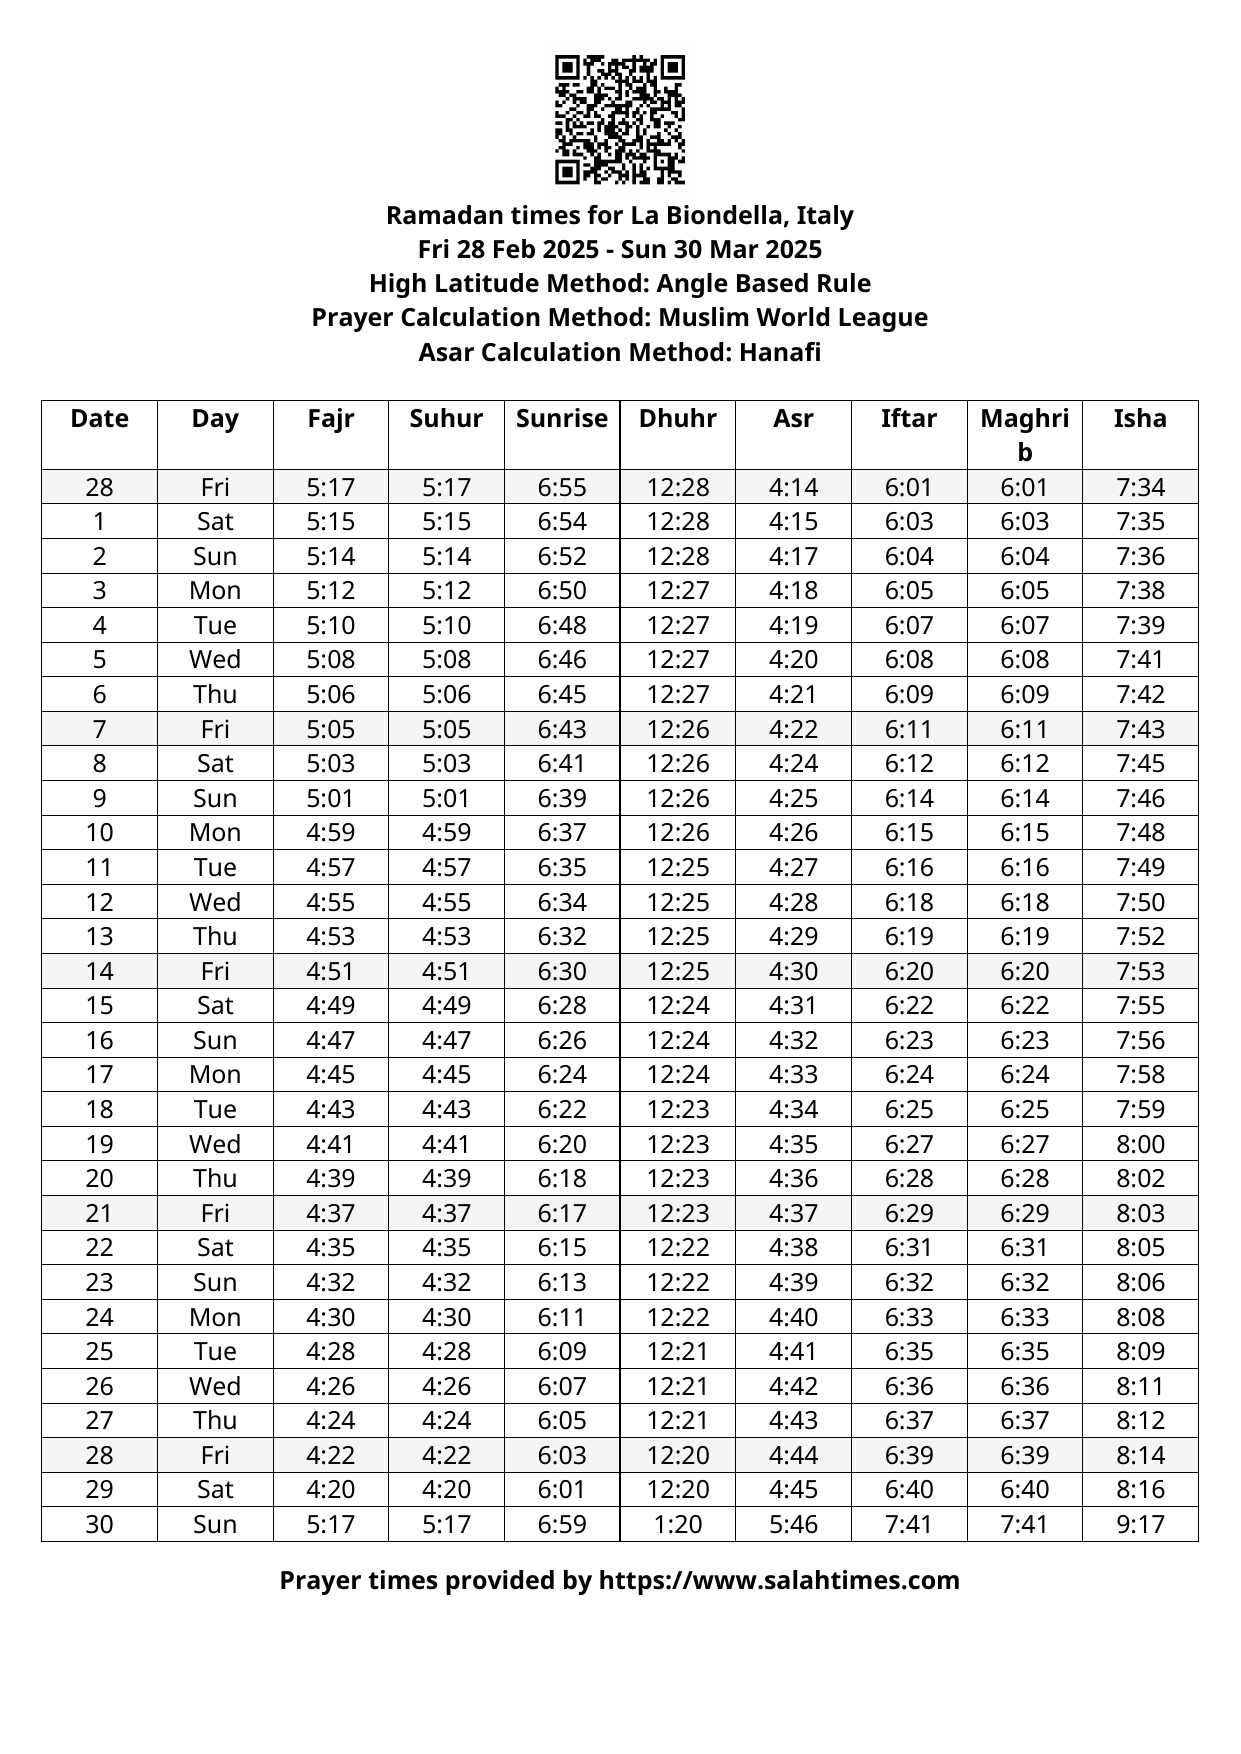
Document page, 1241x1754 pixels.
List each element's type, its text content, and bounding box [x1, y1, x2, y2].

table_cell Sat [158, 1231, 273, 1264]
table_cell 6:35 [505, 850, 619, 884]
table_cell 4:57 [274, 850, 388, 884]
table_cell 6:22 [505, 1092, 619, 1126]
table_cell 4:35 [736, 1127, 851, 1160]
table_cell 5:14 [274, 539, 388, 572]
table_cell 5:17 [274, 1507, 388, 1541]
table_header Asr [736, 401, 851, 469]
table_cell 4:49 [274, 989, 388, 1022]
table_cell 6:01 [505, 1473, 619, 1506]
table_cell 4:30 [389, 1300, 504, 1333]
table_cell 4:22 [389, 1438, 504, 1472]
table_cell 6:09 [852, 677, 967, 711]
table_cell 12:21 [621, 1404, 735, 1437]
table_cell 7:34 [1083, 470, 1198, 503]
table_cell 4:43 [389, 1092, 504, 1126]
table_cell 30 [42, 1507, 157, 1541]
table_header Day [158, 401, 273, 469]
table_cell 4:49 [389, 989, 504, 1022]
table_cell Fri [158, 1196, 273, 1229]
table_cell 4:18 [736, 574, 851, 607]
table_cell 6:15 [852, 816, 967, 849]
table_cell 6:24 [968, 1058, 1082, 1091]
table_cell 9 [42, 781, 157, 814]
table_cell 12:23 [621, 1196, 735, 1229]
table_cell 23 [42, 1265, 157, 1299]
table_cell 6:01 [852, 470, 967, 503]
table_cell Wed [158, 1369, 273, 1402]
table_cell 6:48 [505, 608, 619, 642]
table_cell 6:14 [852, 781, 967, 814]
text Ramadan times for La Biondella, Italy [42, 198, 1198, 232]
table_cell 5:10 [389, 608, 504, 642]
table_cell 12:25 [621, 919, 735, 953]
table_cell 6:30 [505, 954, 619, 987]
table_cell 4:59 [389, 816, 504, 849]
table_cell 6:59 [505, 1507, 619, 1541]
table_cell 6:18 [505, 1161, 619, 1195]
table_cell 12:23 [621, 1127, 735, 1160]
table_cell 12:24 [621, 1023, 735, 1057]
table_cell 8 [42, 746, 157, 780]
table_cell Fri [158, 1438, 273, 1472]
table_cell Fri [158, 470, 273, 503]
table_cell 27 [42, 1404, 157, 1437]
table_header Maghrib [968, 401, 1082, 469]
table_cell 6:41 [505, 746, 619, 780]
table_cell 6:39 [968, 1438, 1082, 1472]
table_cell 5:06 [274, 677, 388, 711]
table_cell 12:22 [621, 1265, 735, 1299]
table_cell Thu [158, 919, 273, 953]
table_cell 22 [42, 1231, 157, 1264]
table_cell 28 [42, 470, 157, 503]
table_cell Sat [158, 746, 273, 780]
table_cell 4:45 [736, 1473, 851, 1506]
table_header Iftar [852, 401, 967, 469]
table_cell 6:37 [968, 1404, 1082, 1437]
table_cell 12:21 [621, 1369, 735, 1402]
table_cell 4:19 [736, 608, 851, 642]
table_cell 4:39 [736, 1265, 851, 1299]
table_cell 6:08 [852, 643, 967, 676]
table_cell 6:39 [505, 781, 619, 814]
table_cell 12:20 [621, 1438, 735, 1472]
table_cell 8:00 [1083, 1127, 1198, 1160]
table_cell 7:41 [968, 1507, 1082, 1541]
table_cell 6:43 [505, 712, 619, 745]
table_cell 2 [42, 539, 157, 572]
table_cell 4:35 [389, 1231, 504, 1264]
table_cell 5:03 [389, 746, 504, 780]
table_cell Wed [158, 885, 273, 918]
table_cell 12:25 [621, 885, 735, 918]
table_cell 4:14 [736, 470, 851, 503]
table_cell Sat [158, 504, 273, 538]
table_cell 28 [42, 1438, 157, 1472]
table_header Sunrise [505, 401, 619, 469]
table_cell 3 [42, 574, 157, 607]
table_cell 4:30 [274, 1300, 388, 1333]
text Prayer Calculation Method: Muslim World League [42, 300, 1198, 334]
table_cell 5:06 [389, 677, 504, 711]
table_cell 12:28 [621, 504, 735, 538]
table_cell 8:05 [1083, 1231, 1198, 1264]
table_cell 4:28 [736, 885, 851, 918]
table_cell 12:26 [621, 816, 735, 849]
table_cell 12:27 [621, 643, 735, 676]
table_cell 4:29 [736, 919, 851, 953]
table_cell Mon [158, 1058, 273, 1091]
table_cell 7:35 [1083, 504, 1198, 538]
table_cell 7:55 [1083, 989, 1198, 1022]
table_cell 6:32 [968, 1265, 1082, 1299]
text Asar Calculation Method: Hanafi [42, 334, 1198, 368]
table_cell 12:23 [621, 1092, 735, 1126]
table_cell 6:26 [505, 1023, 619, 1057]
table_cell 5:12 [389, 574, 504, 607]
table_cell 6:40 [968, 1473, 1082, 1506]
table_cell 6:15 [505, 1231, 619, 1264]
table_cell 4:32 [389, 1265, 504, 1299]
table_cell 6:32 [852, 1265, 967, 1299]
table_cell 6:16 [968, 850, 1082, 884]
table_cell 6:18 [968, 885, 1082, 918]
table_cell 6:03 [968, 504, 1082, 538]
table_cell 7:52 [1083, 919, 1198, 953]
table_cell 5:12 [274, 574, 388, 607]
table_cell 4:57 [389, 850, 504, 884]
table_cell 6:05 [505, 1404, 619, 1437]
table_cell 5:08 [274, 643, 388, 676]
table_cell 6:27 [968, 1127, 1082, 1160]
table_cell 15 [42, 989, 157, 1022]
table_cell 6:35 [852, 1334, 967, 1368]
table_cell 6:40 [852, 1473, 967, 1506]
text High Latitude Method: Angle Based Rule [42, 266, 1198, 300]
table_cell 4:28 [274, 1334, 388, 1368]
table_header Suhur [389, 401, 504, 469]
table_cell 7:49 [1083, 850, 1198, 884]
table_cell 12:21 [621, 1334, 735, 1368]
table_cell 6:24 [505, 1058, 619, 1091]
table_cell 1 [42, 504, 157, 538]
table_cell 6:23 [968, 1023, 1082, 1057]
table_cell 7:38 [1083, 574, 1198, 607]
table_cell 4:41 [274, 1127, 388, 1160]
table_cell 8:03 [1083, 1196, 1198, 1229]
table_cell 8:08 [1083, 1300, 1198, 1333]
table_cell 7:43 [1083, 712, 1198, 745]
table_cell Thu [158, 1161, 273, 1195]
table_cell 6:31 [852, 1231, 967, 1264]
table_cell 6:39 [852, 1438, 967, 1472]
table_cell 7:45 [1083, 746, 1198, 780]
table_cell 6:54 [505, 504, 619, 538]
table_cell 4:30 [736, 954, 851, 987]
table_cell Tue [158, 850, 273, 884]
table_cell 6:50 [505, 574, 619, 607]
table_header Isha [1083, 401, 1198, 469]
table_cell 7:46 [1083, 781, 1198, 814]
table_cell 6:07 [852, 608, 967, 642]
table_cell 4:53 [389, 919, 504, 953]
table_cell Tue [158, 1334, 273, 1368]
table_cell 6:07 [968, 608, 1082, 642]
table_cell 6:19 [968, 919, 1082, 953]
table_cell Mon [158, 1300, 273, 1333]
table_cell 6:32 [505, 919, 619, 953]
table_cell 12:26 [621, 712, 735, 745]
table_cell 6:28 [505, 989, 619, 1022]
table_cell 29 [42, 1473, 157, 1506]
table_cell 4:39 [389, 1161, 504, 1195]
table_cell 6:05 [968, 574, 1082, 607]
table_cell 4:53 [274, 919, 388, 953]
table_cell 6:46 [505, 643, 619, 676]
table_cell 20 [42, 1161, 157, 1195]
table_cell 4:41 [736, 1334, 851, 1368]
table_cell 4:22 [736, 712, 851, 745]
table_cell 12:25 [621, 954, 735, 987]
table_cell Sun [158, 1265, 273, 1299]
table_cell 6:11 [852, 712, 967, 745]
text Prayer times provided by https://www.salahtimes.com [42, 1563, 1198, 1597]
table_cell 12:24 [621, 1058, 735, 1091]
table_cell 25 [42, 1334, 157, 1368]
table_cell Sun [158, 539, 273, 572]
table_cell 5:01 [274, 781, 388, 814]
table_cell 4:32 [274, 1265, 388, 1299]
table_cell 5 [42, 643, 157, 676]
table_cell 4:43 [736, 1404, 851, 1437]
table_cell 17 [42, 1058, 157, 1091]
table_cell 4:51 [389, 954, 504, 987]
table_cell 6:29 [852, 1196, 967, 1229]
table_cell 4:38 [736, 1231, 851, 1264]
table_cell 6:17 [505, 1196, 619, 1229]
table_cell 12:27 [621, 608, 735, 642]
table_cell 12:28 [621, 470, 735, 503]
table_cell 12:26 [621, 781, 735, 814]
table_cell 12:24 [621, 989, 735, 1022]
table_cell 7:48 [1083, 816, 1198, 849]
table_cell 6:22 [968, 989, 1082, 1022]
table_cell 6:09 [505, 1334, 619, 1368]
table_cell 11 [42, 850, 157, 884]
table_cell Sun [158, 781, 273, 814]
table_cell 6:35 [968, 1334, 1082, 1368]
table_cell 7:42 [1083, 677, 1198, 711]
table_cell 9:17 [1083, 1507, 1198, 1541]
table_cell 8:16 [1083, 1473, 1198, 1506]
table_cell 6:16 [852, 850, 967, 884]
table_cell 4:55 [389, 885, 504, 918]
table_cell 7:41 [1083, 643, 1198, 676]
table_cell 4:37 [274, 1196, 388, 1229]
table_cell 7:39 [1083, 608, 1198, 642]
table_cell 6:20 [505, 1127, 619, 1160]
table_cell Fri [158, 712, 273, 745]
table_cell 12:27 [621, 677, 735, 711]
table_cell 5:14 [389, 539, 504, 572]
table_header Fajr [274, 401, 388, 469]
table_cell 8:09 [1083, 1334, 1198, 1368]
table_cell 6:23 [852, 1023, 967, 1057]
table_cell 13 [42, 919, 157, 953]
table_cell 7:53 [1083, 954, 1198, 987]
table_cell Wed [158, 1127, 273, 1160]
table_cell Sun [158, 1507, 273, 1541]
table_cell 26 [42, 1369, 157, 1402]
table_cell 6:36 [852, 1369, 967, 1402]
table_cell 8:06 [1083, 1265, 1198, 1299]
table_cell 5:17 [389, 1507, 504, 1541]
table_cell 8:02 [1083, 1161, 1198, 1195]
table_cell 5:46 [736, 1507, 851, 1541]
table_cell 6:11 [968, 712, 1082, 745]
table_cell 6:15 [968, 816, 1082, 849]
table_cell 4:47 [389, 1023, 504, 1057]
table_cell 12:25 [621, 850, 735, 884]
table_cell 6:24 [852, 1058, 967, 1091]
table_cell 1:20 [621, 1507, 735, 1541]
table_cell 6:25 [968, 1092, 1082, 1126]
table_cell 4 [42, 608, 157, 642]
table_cell Wed [158, 643, 273, 676]
table_cell 4:40 [736, 1300, 851, 1333]
table_cell Tue [158, 1092, 273, 1126]
table_cell 4:20 [274, 1473, 388, 1506]
table_cell 21 [42, 1196, 157, 1229]
table_cell 5:15 [274, 504, 388, 538]
table_cell 7:59 [1083, 1092, 1198, 1126]
table_cell 6:01 [968, 470, 1082, 503]
table_cell 7:50 [1083, 885, 1198, 918]
table_cell 4:36 [736, 1161, 851, 1195]
table_cell 6:33 [968, 1300, 1082, 1333]
table_cell 24 [42, 1300, 157, 1333]
table_cell 4:37 [736, 1196, 851, 1229]
table_cell 12:22 [621, 1300, 735, 1333]
table_cell 4:24 [736, 746, 851, 780]
table_cell 4:47 [274, 1023, 388, 1057]
table_cell 4:33 [736, 1058, 851, 1091]
table_cell 6:28 [852, 1161, 967, 1195]
table_cell 5:08 [389, 643, 504, 676]
table_cell 8:12 [1083, 1404, 1198, 1437]
table_cell 12:23 [621, 1161, 735, 1195]
table_cell 14 [42, 954, 157, 987]
table_cell 6:03 [505, 1438, 619, 1472]
table_cell 6:11 [505, 1300, 619, 1333]
table_cell 4:15 [736, 504, 851, 538]
table_cell 4:42 [736, 1369, 851, 1402]
table_cell 6:27 [852, 1127, 967, 1160]
table_cell 4:24 [274, 1404, 388, 1437]
table_cell 4:35 [274, 1231, 388, 1264]
table_cell 5:17 [389, 470, 504, 503]
table_cell 16 [42, 1023, 157, 1057]
table_cell 5:05 [274, 712, 388, 745]
table_cell 6:22 [852, 989, 967, 1022]
table_cell 4:20 [736, 643, 851, 676]
table_cell 4:24 [389, 1404, 504, 1437]
table_cell 6:04 [968, 539, 1082, 572]
table_cell 6:12 [968, 746, 1082, 780]
table_cell 4:21 [736, 677, 851, 711]
table_cell 4:26 [274, 1369, 388, 1402]
table_cell 4:45 [389, 1058, 504, 1091]
table_cell Tue [158, 608, 273, 642]
table_cell 4:32 [736, 1023, 851, 1057]
table_cell 5:05 [389, 712, 504, 745]
table_cell 6:55 [505, 470, 619, 503]
table_cell 10 [42, 816, 157, 849]
table_cell 6:37 [852, 1404, 967, 1437]
table_cell 6:04 [852, 539, 967, 572]
table_cell Fri [158, 954, 273, 987]
table_cell 6:37 [505, 816, 619, 849]
table_cell Sat [158, 989, 273, 1022]
table_cell 6:45 [505, 677, 619, 711]
table_cell 4:37 [389, 1196, 504, 1229]
table_cell 18 [42, 1092, 157, 1126]
table_cell 6:25 [852, 1092, 967, 1126]
table_cell 4:51 [274, 954, 388, 987]
table_cell Mon [158, 574, 273, 607]
table_cell 5:01 [389, 781, 504, 814]
table_cell Thu [158, 1404, 273, 1437]
table_cell 7 [42, 712, 157, 745]
table_cell 5:17 [274, 470, 388, 503]
table_cell 4:17 [736, 539, 851, 572]
table_cell 4:28 [389, 1334, 504, 1368]
table_cell 12:20 [621, 1473, 735, 1506]
table_cell 6:19 [852, 919, 967, 953]
table_cell 12 [42, 885, 157, 918]
table_cell 4:26 [389, 1369, 504, 1402]
table_cell 7:56 [1083, 1023, 1198, 1057]
table_cell 4:27 [736, 850, 851, 884]
table_cell 7:36 [1083, 539, 1198, 572]
table_cell 5:15 [389, 504, 504, 538]
table_cell 6:31 [968, 1231, 1082, 1264]
table_cell 4:26 [736, 816, 851, 849]
table_cell 6:28 [968, 1161, 1082, 1195]
table_cell 4:20 [389, 1473, 504, 1506]
table_cell 6:13 [505, 1265, 619, 1299]
table_cell 6:20 [968, 954, 1082, 987]
table_cell 4:34 [736, 1092, 851, 1126]
picture [542, 41, 699, 198]
table_cell 4:31 [736, 989, 851, 1022]
table_cell 6:09 [968, 677, 1082, 711]
table_cell 8:11 [1083, 1369, 1198, 1402]
table_cell 6:36 [968, 1369, 1082, 1402]
table_cell 4:59 [274, 816, 388, 849]
table_cell 4:55 [274, 885, 388, 918]
table_cell Thu [158, 677, 273, 711]
table_cell 6:33 [852, 1300, 967, 1333]
table_cell 12:27 [621, 574, 735, 607]
text Fri 28 Feb 2025 - Sun 30 Mar 2025 [42, 232, 1198, 266]
table_cell 4:22 [274, 1438, 388, 1472]
table_cell 12:26 [621, 746, 735, 780]
table_cell 19 [42, 1127, 157, 1160]
table_cell 6:12 [852, 746, 967, 780]
table_cell 4:25 [736, 781, 851, 814]
table_cell Sun [158, 1023, 273, 1057]
table_cell 12:28 [621, 539, 735, 572]
table_cell 6:05 [852, 574, 967, 607]
table_cell 6:52 [505, 539, 619, 572]
table_cell 4:41 [389, 1127, 504, 1160]
table_cell 4:39 [274, 1161, 388, 1195]
table_cell 5:03 [274, 746, 388, 780]
table_cell Sat [158, 1473, 273, 1506]
table_header Date [42, 401, 157, 469]
table_cell 7:41 [852, 1507, 967, 1541]
table_cell 4:44 [736, 1438, 851, 1472]
table_cell 4:43 [274, 1092, 388, 1126]
table_cell 12:22 [621, 1231, 735, 1264]
table_cell 6:03 [852, 504, 967, 538]
table_cell 7:58 [1083, 1058, 1198, 1091]
table_cell 8:14 [1083, 1438, 1198, 1472]
table_cell 4:45 [274, 1058, 388, 1091]
table_cell 6:07 [505, 1369, 619, 1402]
table_cell 6:34 [505, 885, 619, 918]
table_cell 6:20 [852, 954, 967, 987]
table_cell 6:29 [968, 1196, 1082, 1229]
table_cell 6:18 [852, 885, 967, 918]
table_cell 5:10 [274, 608, 388, 642]
table_header Dhuhr [621, 401, 735, 469]
table_cell 6:14 [968, 781, 1082, 814]
table_cell 6 [42, 677, 157, 711]
table_cell Mon [158, 816, 273, 849]
table_cell 6:08 [968, 643, 1082, 676]
